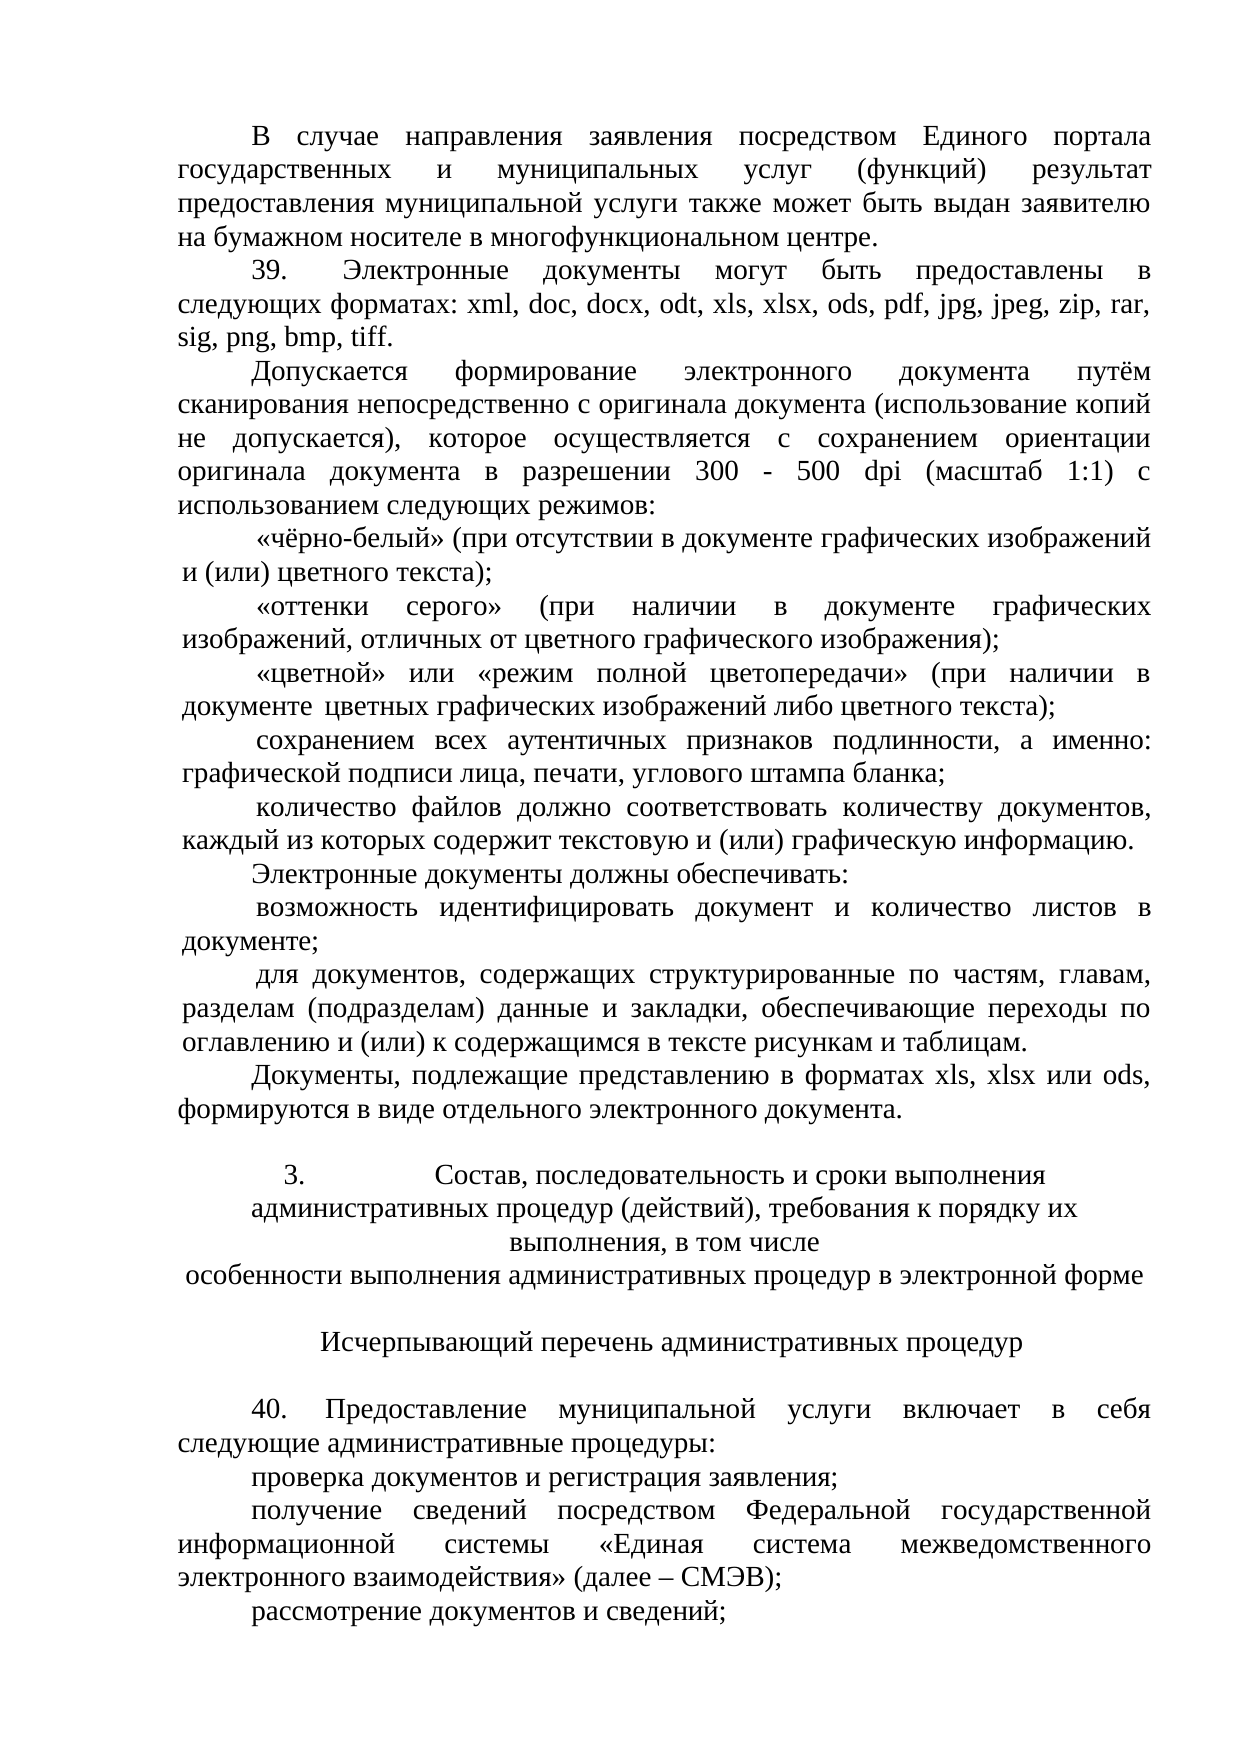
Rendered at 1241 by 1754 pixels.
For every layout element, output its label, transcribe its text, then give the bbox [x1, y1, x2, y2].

text получение сведений посредством Федеральной государственной информационной системы «Единая система межведомственного электронного взаимодействия» (далее – СМЭВ); [177, 1492, 1152, 1593]
text В случае направления заявления посредством Единого портала государственных и муниципальных услуг (функций) результат предоставления муниципальной услуги также может быть выдан заявителю на бумажном носителе в многофункциональном центре. [177, 118, 1152, 252]
list Состав, последовательность и сроки выполнения административных процедур (действий), требования к порядку их выполнения, в том числе [177, 1157, 1152, 1257]
text возможность идентифицировать документ и количество листов в документе; [182, 889, 1152, 957]
list Предоставление муниципальной услуги включает в себя следующие административные процедуры: [177, 1392, 1152, 1459]
text «чёрно-белый» (при отсутствии в документе графических изображений и (или) цветного текста); [182, 521, 1152, 588]
text для документов, содержащих структурированные по частям, главам, разделам (подразделам) данные и закладки, обеспечивающие переходы по оглавлению и (или) к содержащимся в тексте рисункам и таблицам. [182, 957, 1152, 1057]
text Исчерпывающий перечень административных процедур [177, 1324, 1166, 1358]
list Электронные документы могут быть предоставлены в следующих форматах: xml, doc, docx, odt, xls, xlsx, ods, pdf, jpg, jpeg, zip, rar, sig, png, bmp, tiff. [177, 252, 1152, 353]
text «цветной» или «режим полной цветопередачи» (при наличии в документе цветных графических изображений либо цветного текста); [182, 655, 1152, 722]
text сохранением всех аутентичных признаков подлинности, а именно: графической подписи лица, печати, углового штампа бланка; [182, 722, 1152, 789]
text Электронные документы должны обеспечивать: [177, 856, 1152, 889]
text Документы, подлежащие представлению в форматах xls, xlsx или ods, формируются в виде отдельного электронного документа. [177, 1057, 1152, 1124]
text рассмотрение документов и сведений; [177, 1593, 1152, 1626]
text «оттенки серого» (при наличии в документе графических изображений, отличных от цветного графического изображения); [182, 588, 1152, 655]
text проверка документов и регистрация заявления; [177, 1459, 1152, 1492]
text особенности выполнения административных процедур в электронной форме [177, 1257, 1152, 1291]
text количество файлов должно соответствовать количеству документов, каждый из которых содержит текстовую и (или) графическую информацию. [182, 789, 1152, 856]
text Допускается формирование электронного документа путём сканирования непосредственно с оригинала документа (использование копий не допускается), которое осуществляется с сохранением ориентации оригинала документа в разрешении 300 - 500 dpi (масштаб 1:1) с использованием следующих режимов: [177, 353, 1152, 521]
